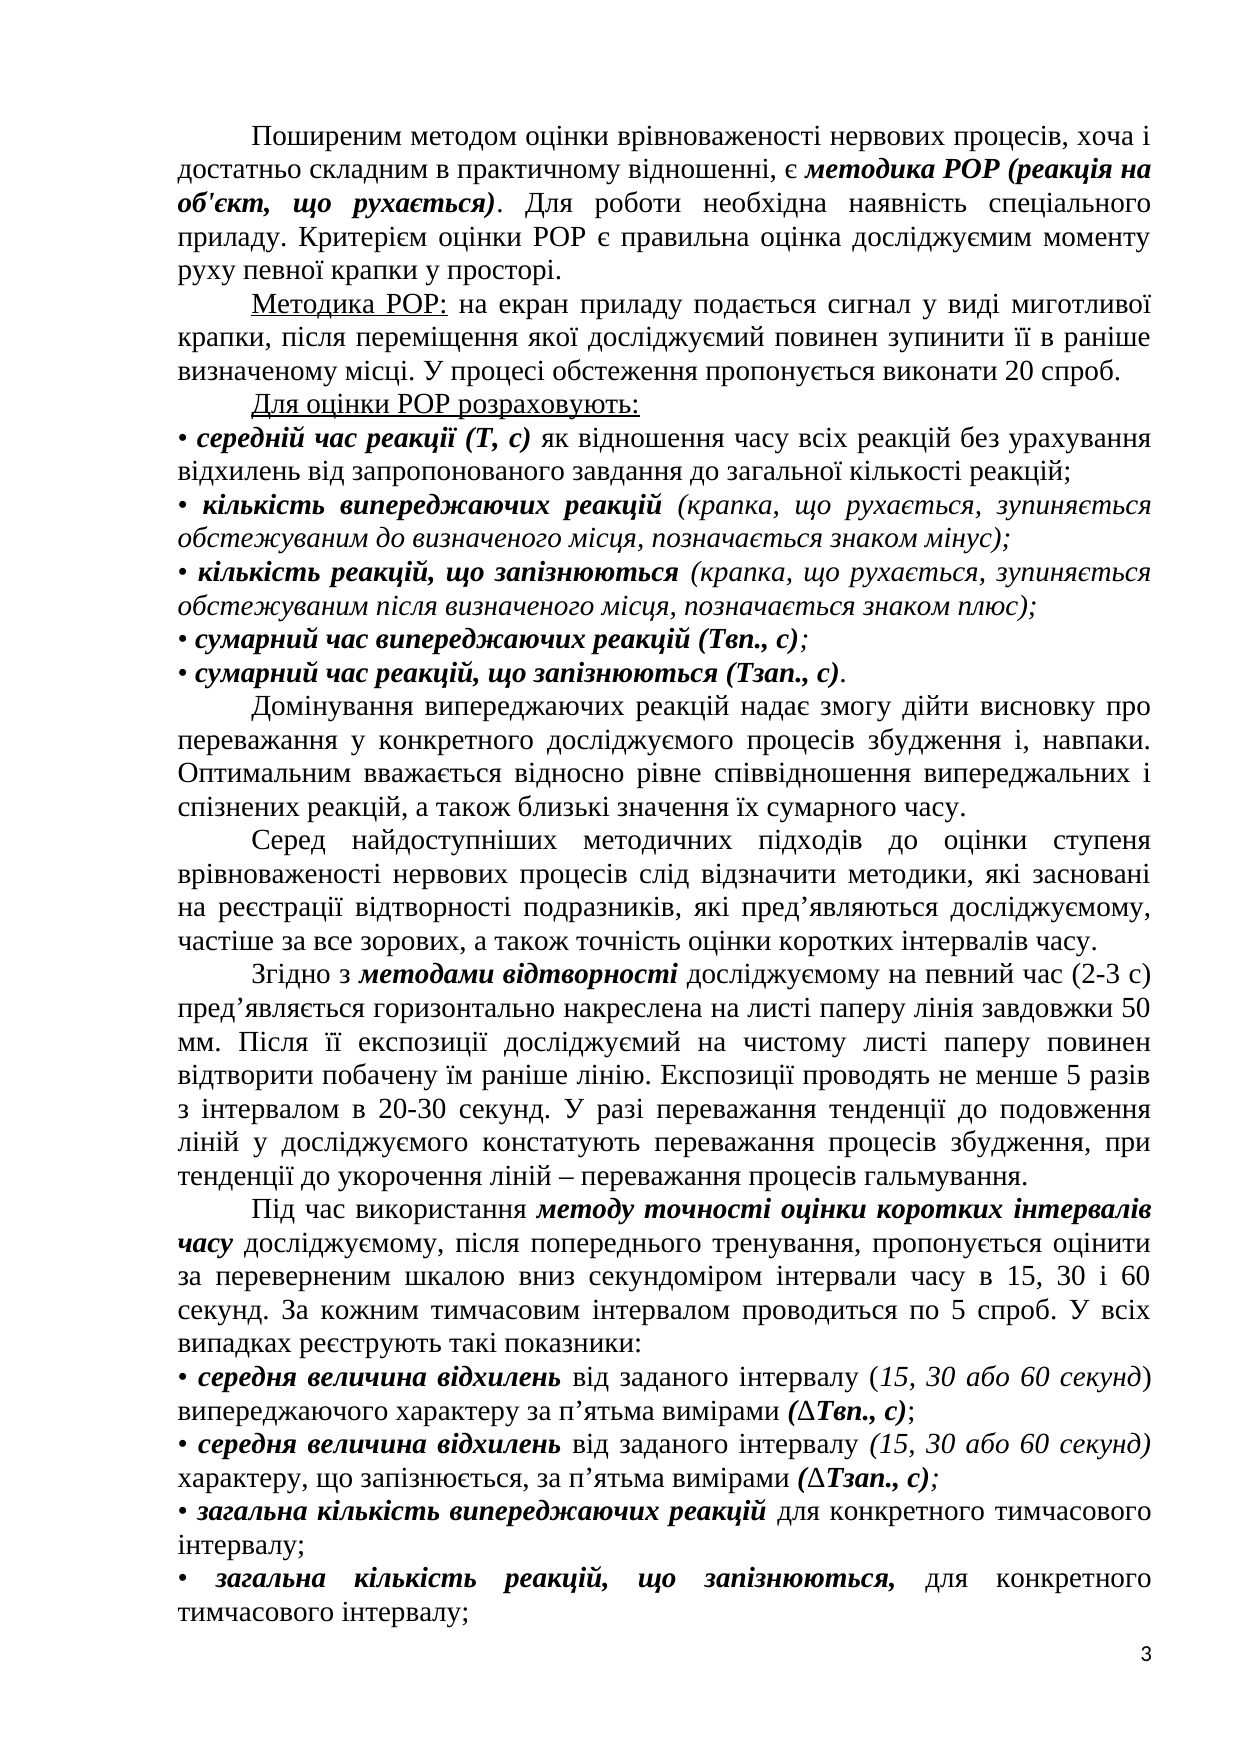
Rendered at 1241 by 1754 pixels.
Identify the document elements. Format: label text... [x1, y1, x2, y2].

text Для оцінки РОР розраховують: [177, 386, 1152, 420]
text • сумарний час реакцій, що запізнюються (Тзап., с). [177, 655, 1152, 688]
text • середня величина відхилень від заданого інтервалу (15, 30 або 60 секунд) характеру, що запізнюється, за п’ятьма вимірами (ΔТзап., с); [177, 1426, 1152, 1493]
text Поширеним методом оцінки врівноваженості нервових процесів, хоча і достатньо складним в практичному відношенні, є методика РОР (реакція на об'єкт, що рухається). Для роботи необхідна наявність спеціального приладу. Критерієм оцінки РОР є правильна оцінка досліджуємим моменту руху певної крапки у просторі. [177, 118, 1152, 286]
text Серед найдоступніших методичних підходів до оцінки ступеня врівноваженості нервових процесів слід відзначити методики, які засновані на реєстрації відтворності подразників, які пред’являються досліджуємому, частіше за все зорових, а також точність оцінки коротких інтервалів часу. [177, 822, 1152, 957]
text • кількість випереджаючих реакцій (крапка, що рухається, зупиняється обстежуваним до визначеного місця, позначається знаком мінус); [177, 487, 1152, 554]
text Під час використання методу точності оцінки коротких інтервалів часу досліджуємому, після попереднього тренування, пропонується оцінити за переверненим шкалою вниз секундоміром інтервали часу в 15, 30 і 60 секунд. За кожним тимчасовим інтервалом проводиться по 5 спроб. У всіх випадках реєструють такі показники: [177, 1191, 1152, 1359]
text • загальна кількість реакцій, що запізнюються, для конкретного тимчасового інтервалу; [177, 1560, 1152, 1627]
text • середній час реакції (Т, с) як відношення часу всіх реакцій без урахування відхилень від запропонованого завдання до загальної кількості реакцій; [177, 420, 1152, 487]
text Домінування випереджаючих реакцій надає змогу дійти висновку про переважання у конкретного досліджуємого процесів збудження і, навпаки. Оптимальним вважається відносно рівне співвідношення випереджальних і спізнених реакцій, а також близькі значення їх сумарного часу. [177, 688, 1152, 822]
text Згідно з методами відтворності досліджуємому на певний час (2-3 с) пред’являється горизонтально накреслена на листі паперу лінія завдовжки 50 мм. Після її експозиції досліджуємий на чистому листі паперу повинен відтворити побачену їм раніше лінію. Експозиції проводять не менше 5 разів з інтервалом в 20-30 секунд. У разі переважання тенденції до подовження ліній у досліджуємого констатують переважання процесів збудження, при тенденції до укорочення ліній – переважання процесів гальмування. [177, 957, 1152, 1191]
text • сумарний час випереджаючих реакцій (Твп., с); [177, 621, 1152, 655]
text Методика РОР: на екран приладу подається сигнал у виді миготливої крапки, після переміщення якої досліджуємий повинен зупинити її в раніше визначеному місці. У процесі обстеження пропонується виконати 20 спроб. [177, 286, 1152, 386]
text • середня величина відхилень від заданого інтервалу (15, 30 або 60 секунд) випереджаючого характеру за п’ятьма вимірами (ΔТвп., с); [177, 1359, 1152, 1426]
text • загальна кількість випереджаючих реакцій для конкретного тимчасового інтервалу; [177, 1493, 1152, 1560]
text • кількість реакцій, що запізнюються (крапка, що рухається, зупиняється обстежуваним після визначеного місця, позначається знаком плюс); [177, 554, 1152, 621]
